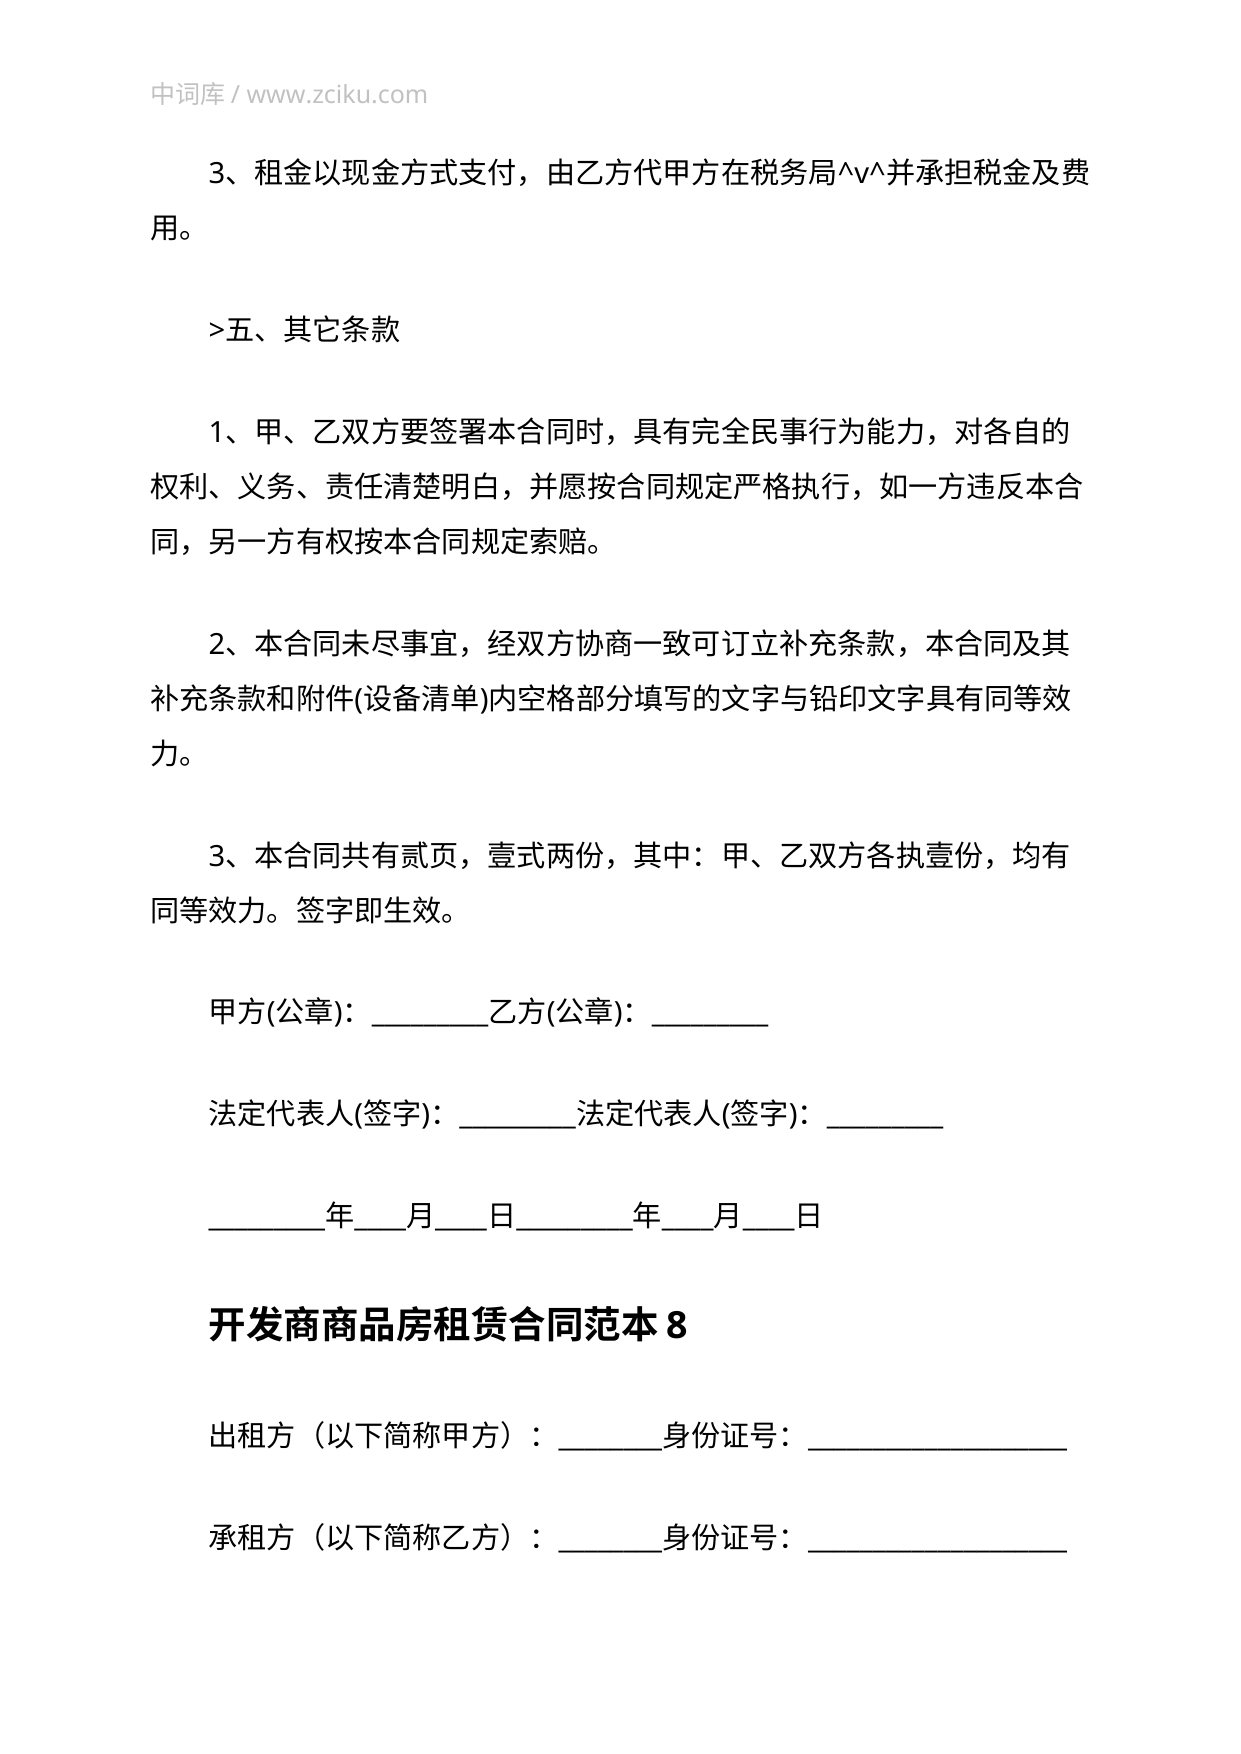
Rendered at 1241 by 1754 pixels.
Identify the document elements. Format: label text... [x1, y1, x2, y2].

text >五、其它条款 [150, 307, 1090, 349]
text 2、本合同未尽事宜，经双方协商一致可订立补充条款，本合同及其补充条款和附件(设备清单)内空格部分填写的文字与铅印文字具有同等效力。 [150, 620, 1090, 773]
text _________年____月____日_________年____月____日 [150, 1193, 1090, 1235]
text 承租方（以下简称乙方）：________身份证号：____________________ [150, 1514, 1090, 1557]
text 3、租金以现金方式支付，由乙方代甲方在税务局^v^并承担税金及费用。 [150, 150, 1090, 247]
text 开发商商品房租赁合同范本8 [150, 1295, 1090, 1349]
text 法定代表人(签字)：_________法定代表人(签字)：_________ [150, 1091, 1090, 1133]
text 甲方(公章)：_________乙方(公章)：_________ [150, 989, 1090, 1031]
text 出租方（以下简称甲方）：________身份证号：____________________ [150, 1412, 1090, 1455]
text 3、本合同共有贰页，壹式两份，其中：甲、乙双方各执壹份，均有同等效力。签字即生效。 [150, 832, 1090, 929]
text 1、甲、乙双方要签署本合同时，具有完全民事行为能力，对各自的权利、义务、责任清楚明白，并愿按合同规定严格执行，如一方违反本合同，另一方有权按本合同规定索赔。 [150, 409, 1090, 561]
